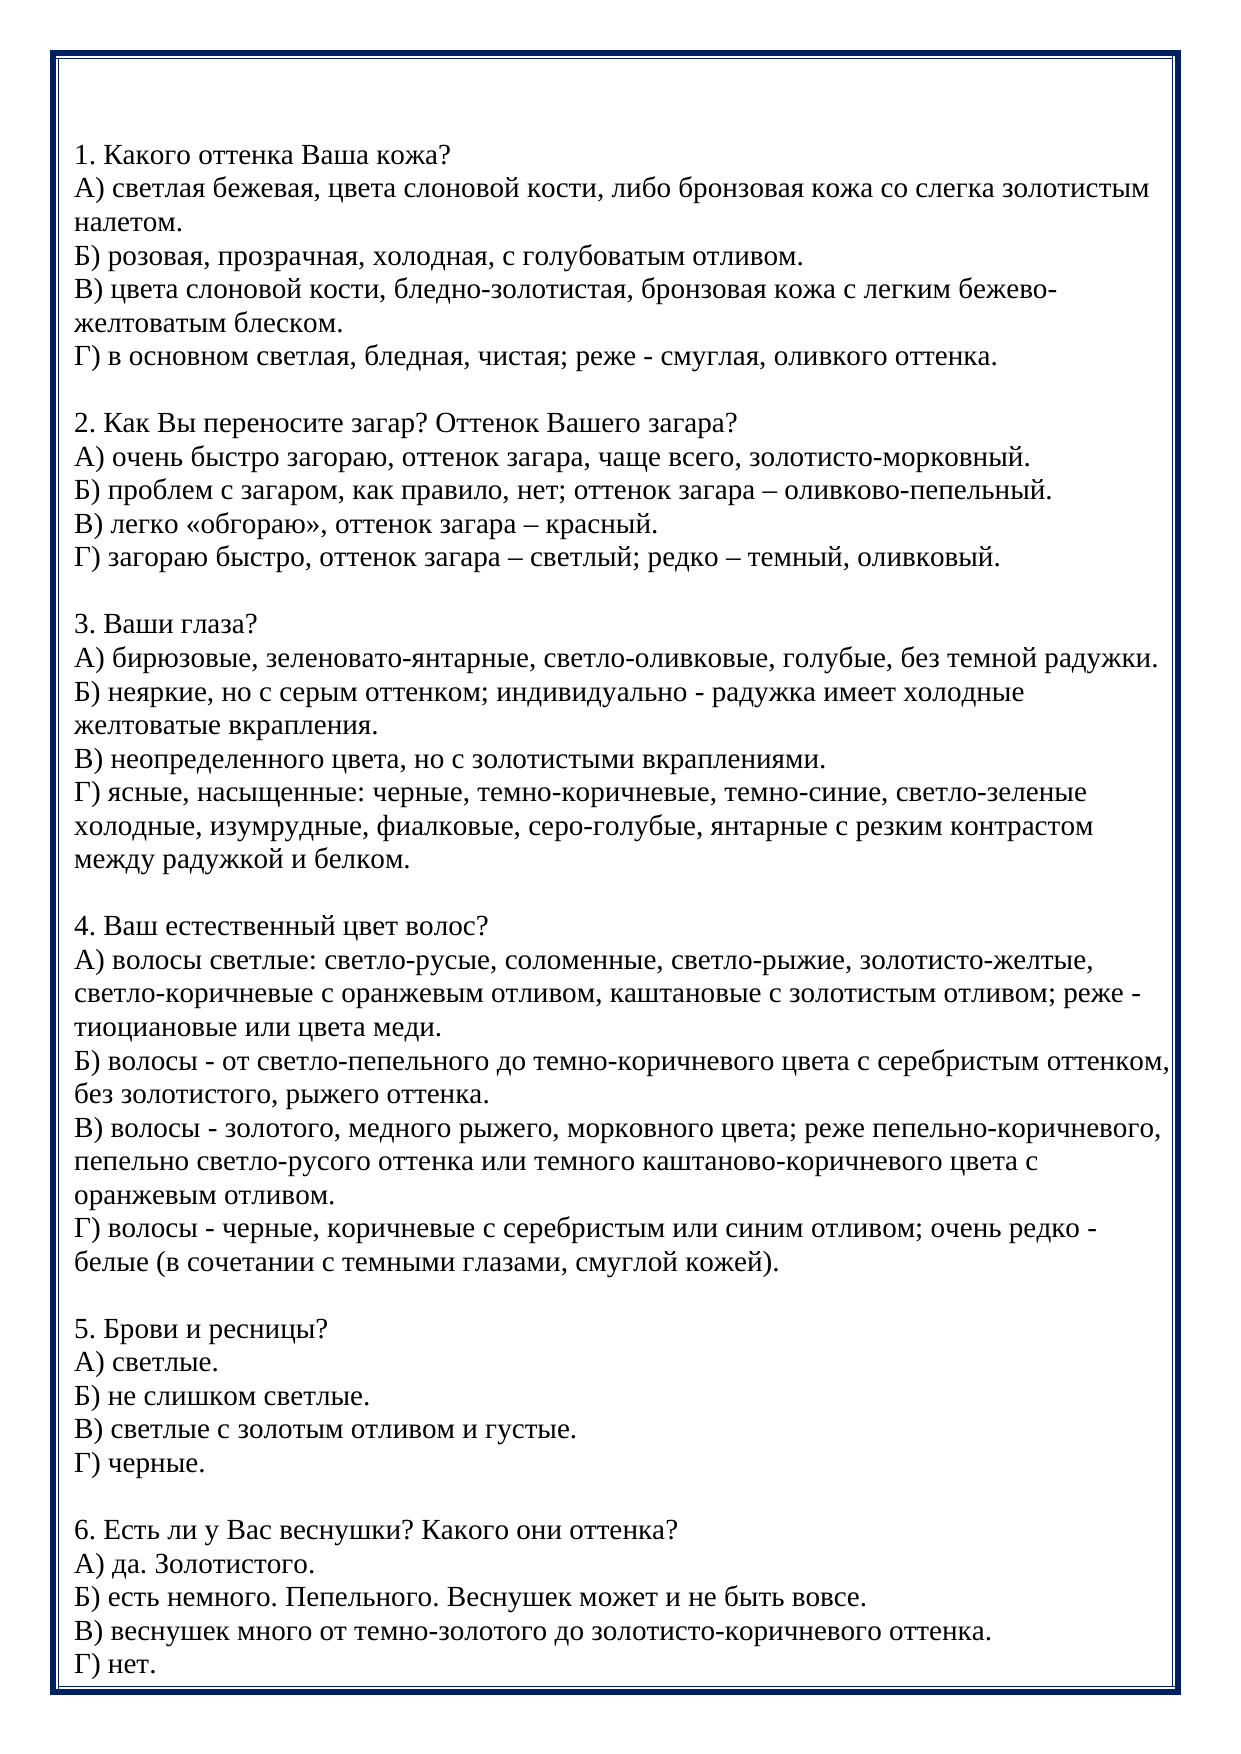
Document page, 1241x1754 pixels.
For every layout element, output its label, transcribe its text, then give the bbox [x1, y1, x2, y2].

text Б) волосы - от светло-пепельного до темно-коричневого цвета с серебристым оттенком, без золотистого, рыжего оттенка. [74, 1043, 1172, 1110]
text 4. Ваш естественный цвет волос? [74, 908, 1172, 942]
text Г) нет. [74, 1646, 1172, 1680]
text 5. Брови и ресницы? [74, 1311, 1172, 1344]
text В) светлые с золотым отливом и густые. [74, 1412, 1172, 1445]
text Б) не слишком светлые. [74, 1378, 1172, 1412]
text В) легко «обгораю», оттенок загара – красный. [74, 506, 1172, 539]
text Г) ясные, насыщенные: черные, темно-коричневые, темно-синие, светло-зеленые холодные, изумрудные, фиалковые, серо-голубые, янтарные с резким контрастом между радужкой и белком. [74, 774, 1172, 875]
text 3. Ваши глаза? [74, 607, 1172, 640]
text А) бирюзовые, зеленовато-янтарные, светло-оливковые, голубые, без темной радужки. [74, 640, 1172, 674]
text А) светлая бежевая, цвета слоновой кости, либо бронзовая кожа со слегка золотистым налетом. [74, 171, 1172, 238]
text В) веснушек много от темно-золотого до золотисто-коричневого оттенка. [74, 1613, 1172, 1646]
text Б) проблем с загаром, как правило, нет; оттенок загара – оливково-пепельный. [74, 472, 1172, 506]
text А) да. Золотистого. [74, 1546, 1172, 1579]
text 1. Какого оттенка Ваша кожа? [74, 137, 1172, 171]
text В) цвета слоновой кости, бледно-золотистая, бронзовая кожа с легким бежево-желтоватым блеском. [74, 271, 1172, 338]
text Г) волосы - черные, коричневые с серебристым или синим отливом; очень редко - белые (в сочетании с темными глазами, смуглой кожей). [74, 1210, 1172, 1277]
text 6. Есть ли у Вас веснушки? Какого они оттенка? [74, 1512, 1172, 1546]
text А) очень быстро загораю, оттенок загара, чаще всего, золотисто-морковный. [74, 439, 1172, 472]
text Г) в основном светлая, бледная, чистая; реже - смуглая, оливкого оттенка. [74, 338, 1172, 372]
text В) неопределенного цвета, но с золотистыми вкраплениями. [74, 741, 1172, 774]
text 2. Как Вы переносите загар? Оттенок Вашего загара? [74, 405, 1172, 439]
text Б) есть немного. Пепельного. Веснушек может и не быть вовсе. [74, 1579, 1172, 1613]
text А) светлые. [74, 1344, 1172, 1378]
text Г) черные. [74, 1445, 1172, 1479]
text Б) неяркие, но с серым оттенком; индивидуально - радужка имеет холодные желтоватые вкрапления. [74, 674, 1172, 741]
text Б) розовая, прозрачная, холодная, с голубоватым отливом. [74, 238, 1172, 271]
text А) волосы светлые: светло-русые, соломенные, светло-рыжие, золотисто-желтые, светло-коричневые с оранжевым отливом, каштановые с золотистым отливом; реже - тиоциановые или цвета меди. [74, 942, 1172, 1043]
text В) волосы - золотого, медного рыжего, морковного цвета; реже пепельно-коричневого, пепельно светло-русого оттенка или темного каштаново-коричневого цвета с оранжевым отливом. [74, 1110, 1172, 1210]
text Г) загораю быстро, оттенок загара – светлый; редко – темный, оливковый. [74, 539, 1172, 573]
